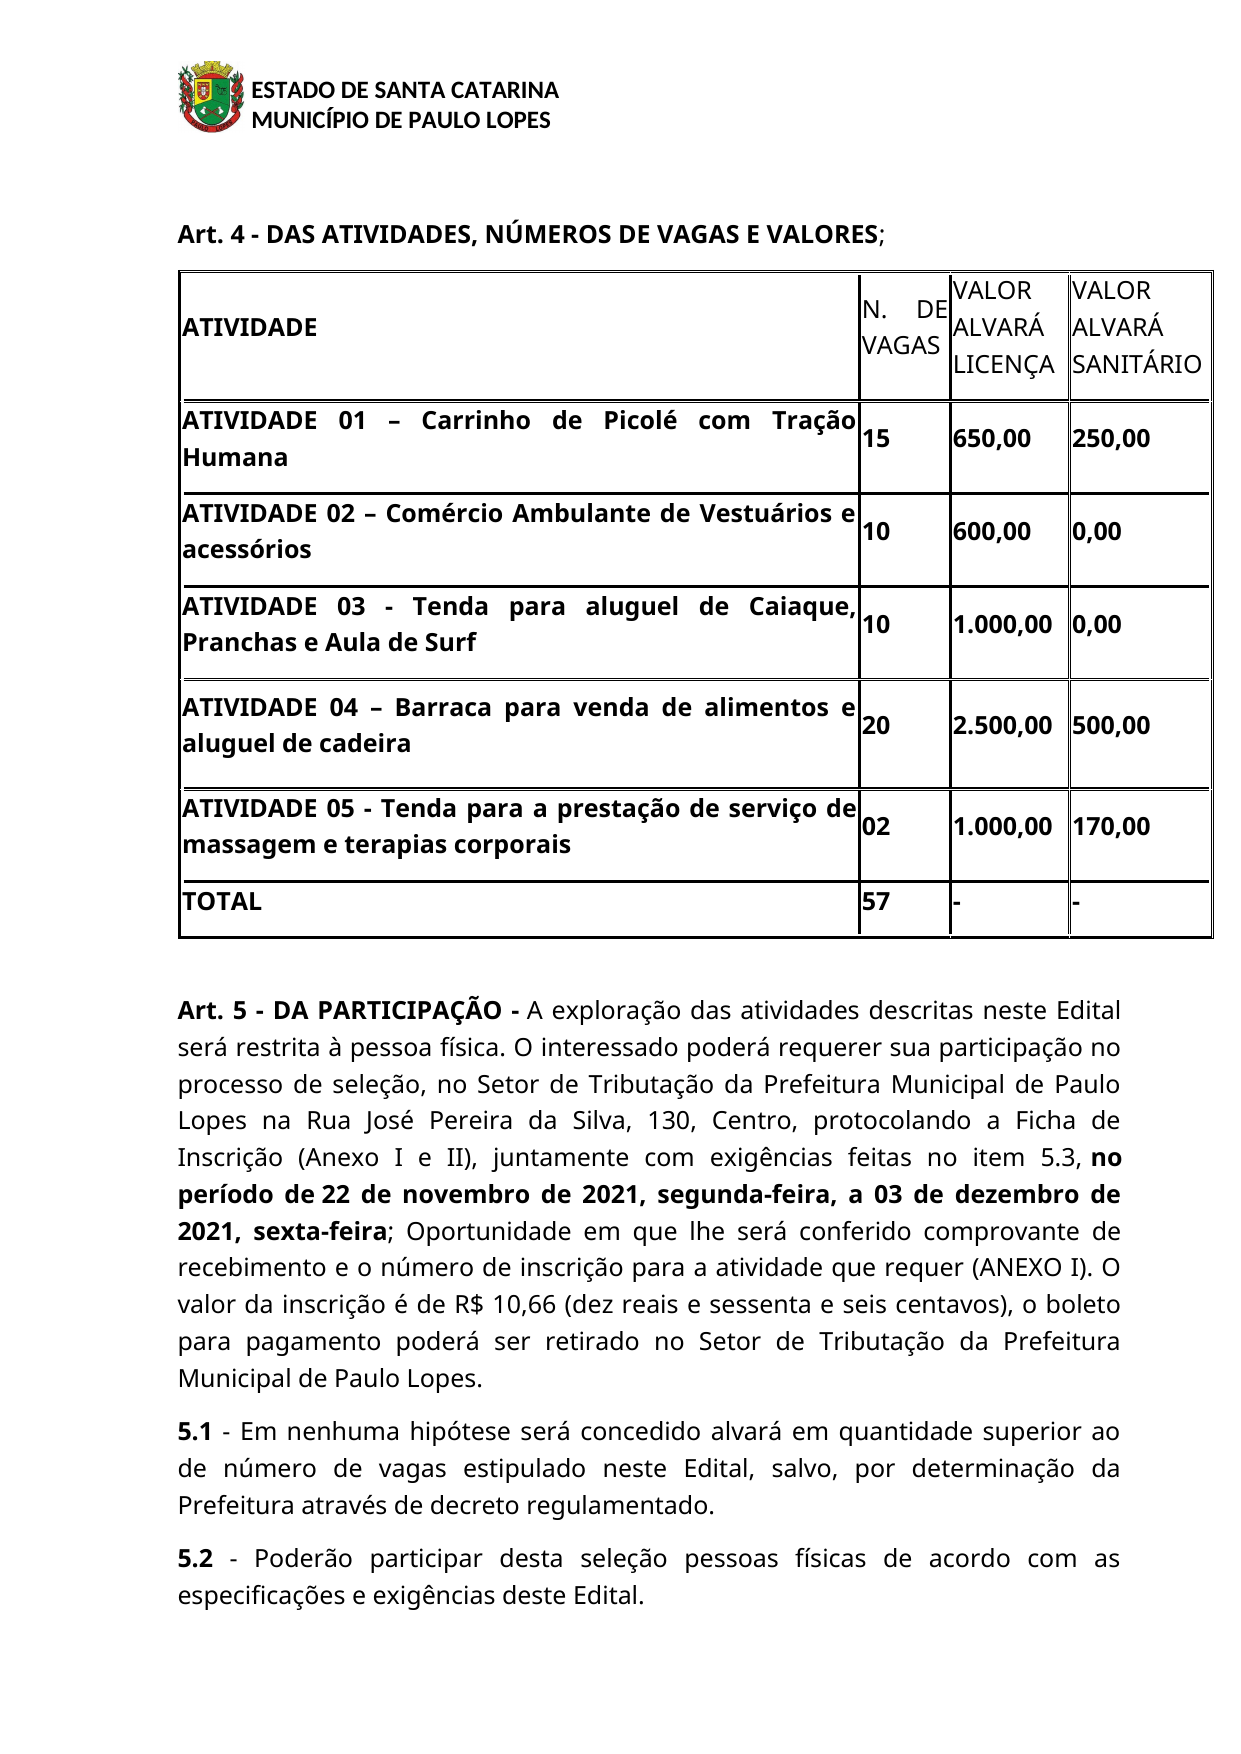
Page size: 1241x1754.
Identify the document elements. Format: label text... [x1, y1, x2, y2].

table_cell TOTAL [181, 880, 859, 936]
table_cell ATIVIDADE 02 – Comércio Ambulante de Vestuários e acessórios [181, 492, 858, 585]
table_cell 02 [861, 791, 949, 880]
table_header ATIVIDADE [181, 273, 859, 399]
text Art. 4 - DAS ATIVIDADES, NÚMEROS DE VAGAS E VALORES; [177, 216, 1122, 250]
table_cell - [1070, 880, 1211, 936]
table_header N. DE VAGAS [859, 273, 950, 399]
table_cell 500,00 [1070, 678, 1212, 787]
table_cell - [950, 883, 1069, 936]
table_cell ATIVIDADE 04 – Barraca para venda de alimentos e aluguel de cadeira [180, 678, 859, 787]
table_cell 1.000,00 [952, 791, 1068, 880]
table_cell ATIVIDADE 05 - Tenda para a prestação de serviço de massagem e terapias corporais [181, 787, 858, 880]
table_cell 170,00 [1071, 787, 1211, 880]
table_cell ATIVIDADE 03 - Tenda para aluguel de Caiaque, Pranchas e Aula de Surf [181, 585, 858, 678]
table_cell 57 [859, 883, 950, 936]
picture [178, 61, 246, 133]
text 5.1 - Em nenhuma hipótese será concedido alvará em quantidade superior ao de número de vagas estipulado neste Edital, salvo, por determinação da Prefeitura através de decreto regulamentado. [177, 1414, 1122, 1521]
table_cell 2.500,00 [952, 681, 1068, 787]
table_cell 250,00 [1071, 399, 1211, 492]
table_cell 1.000,00 [952, 588, 1068, 678]
table_header VALOR ALVARÁ SANITÁRIO [1070, 273, 1211, 399]
table_header VALOR ALVARÁ LICENÇA [950, 273, 1069, 399]
table_cell 0,00 [1071, 585, 1211, 678]
table_cell 0,00 [1071, 492, 1211, 585]
table_cell 10 [861, 495, 949, 585]
table_cell 20 [861, 681, 949, 787]
table_cell 15 [861, 403, 949, 492]
table_cell 10 [861, 588, 949, 678]
table_cell ATIVIDADE 01 – Carrinho de Picolé com Tração Humana [181, 399, 858, 492]
table_cell 600,00 [952, 495, 1068, 585]
table_cell 650,00 [952, 403, 1068, 492]
text 5.2 - Poderão participar desta seleção pessoas físicas de acordo com as especificações e exigências deste Edital. [177, 1541, 1122, 1612]
text Art. 5 - DA PARTICIPAÇÃO - A exploração das atividades descritas neste Edital será restrita à pessoa física. O interessado poderá requerer sua participação no processo de seleção, no Setor de Tributação da Prefeitura Municipal de Paulo Lopes na Rua José Pereira da Silva, 130, Centro, protocolando a Ficha de Inscrição (Anexo I e II), juntamente com exigências feitas no item 5.3, no período de 22 de novembro de 2021, segunda-feira, a 03 de dezembro de 2021, sexta-feira; Oportunidade em que lhe será conferido comprovante de recebimento e o número de inscrição para a atividade que requer (ANEXO I). O valor da inscrição é de R$ 10,66 (dez reais e sessenta e seis centavos), o boleto para pagamento poderá ser retirado no Setor de Tributação da Prefeitura Municipal de Paulo Lopes. [177, 993, 1122, 1394]
